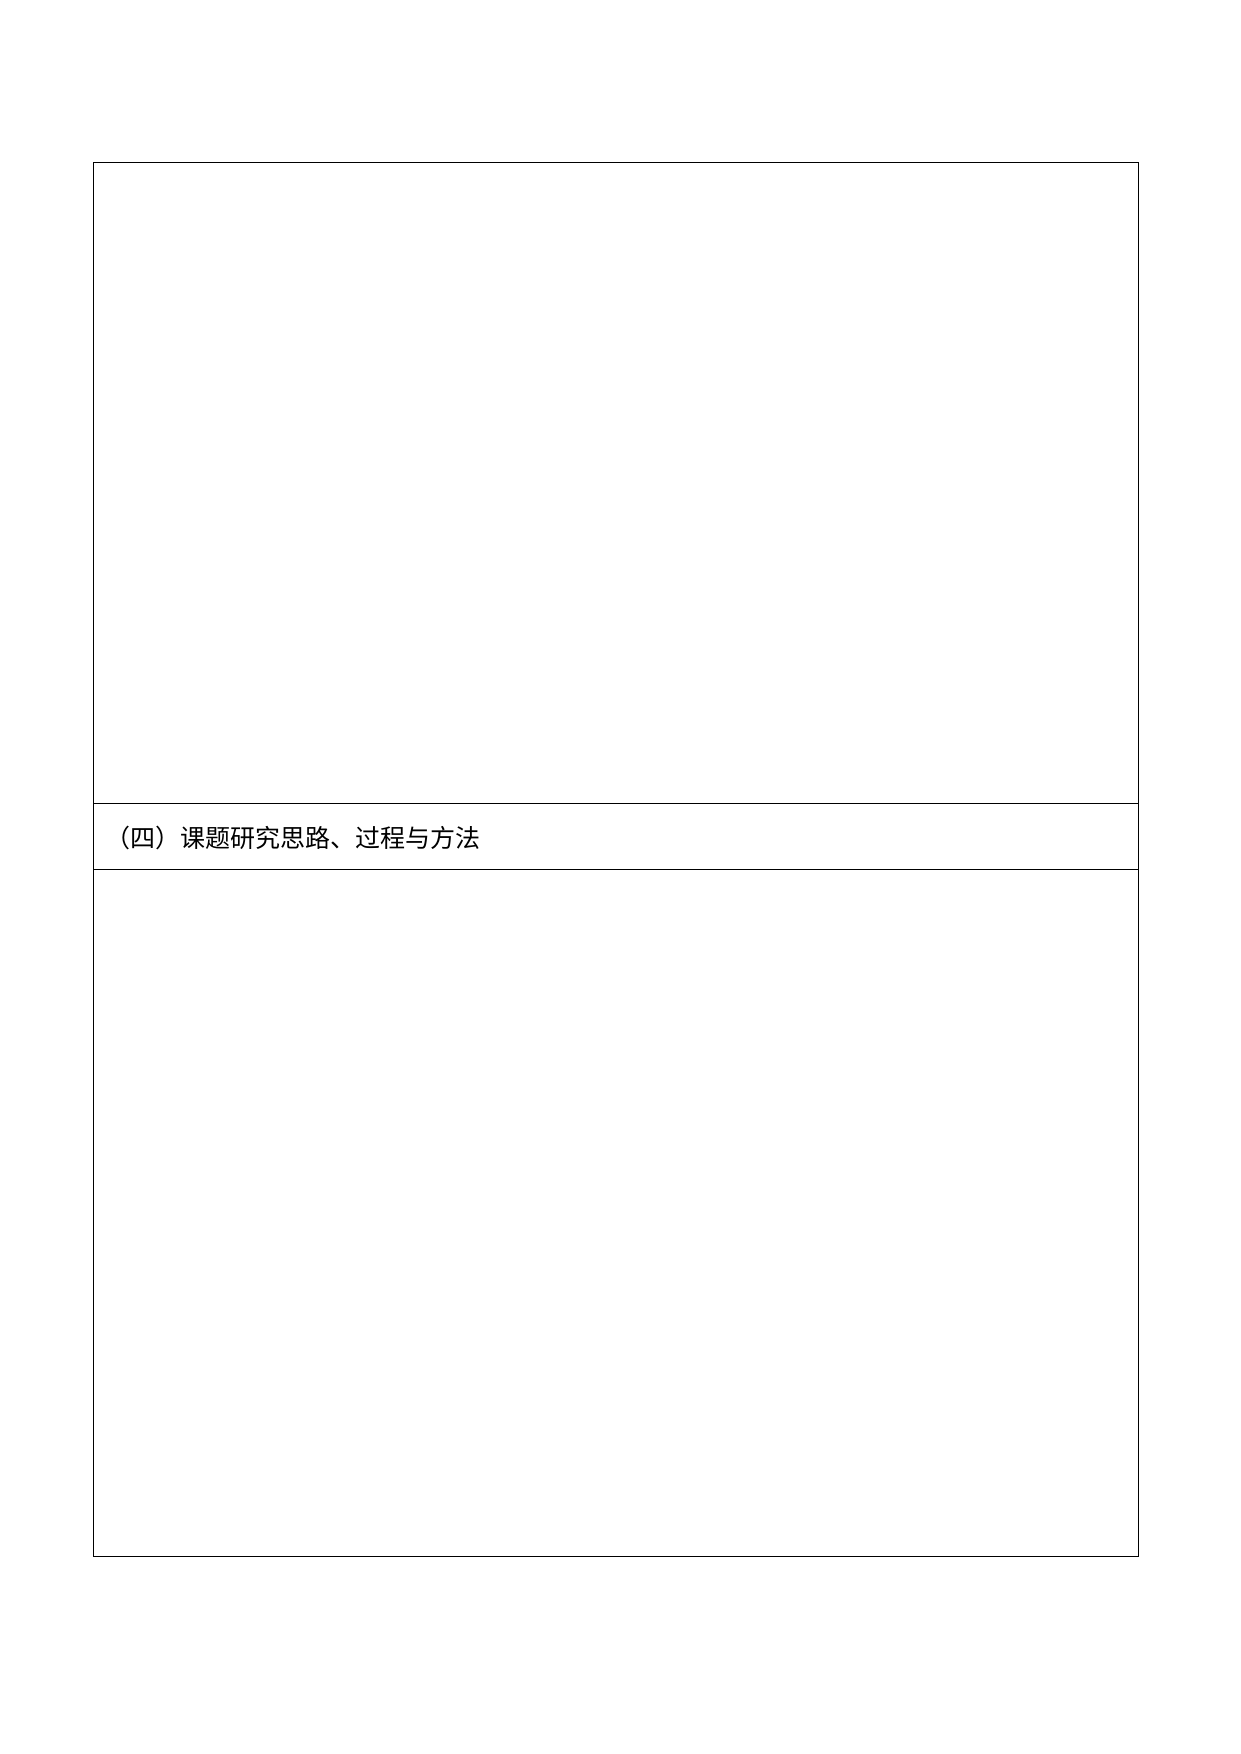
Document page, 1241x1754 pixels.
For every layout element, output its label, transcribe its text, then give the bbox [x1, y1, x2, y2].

table_cell [94, 163, 1138, 803]
table_cell [94, 870, 1138, 1556]
table_cell （四）课题研究思路、过程与方法 [94, 804, 1138, 869]
